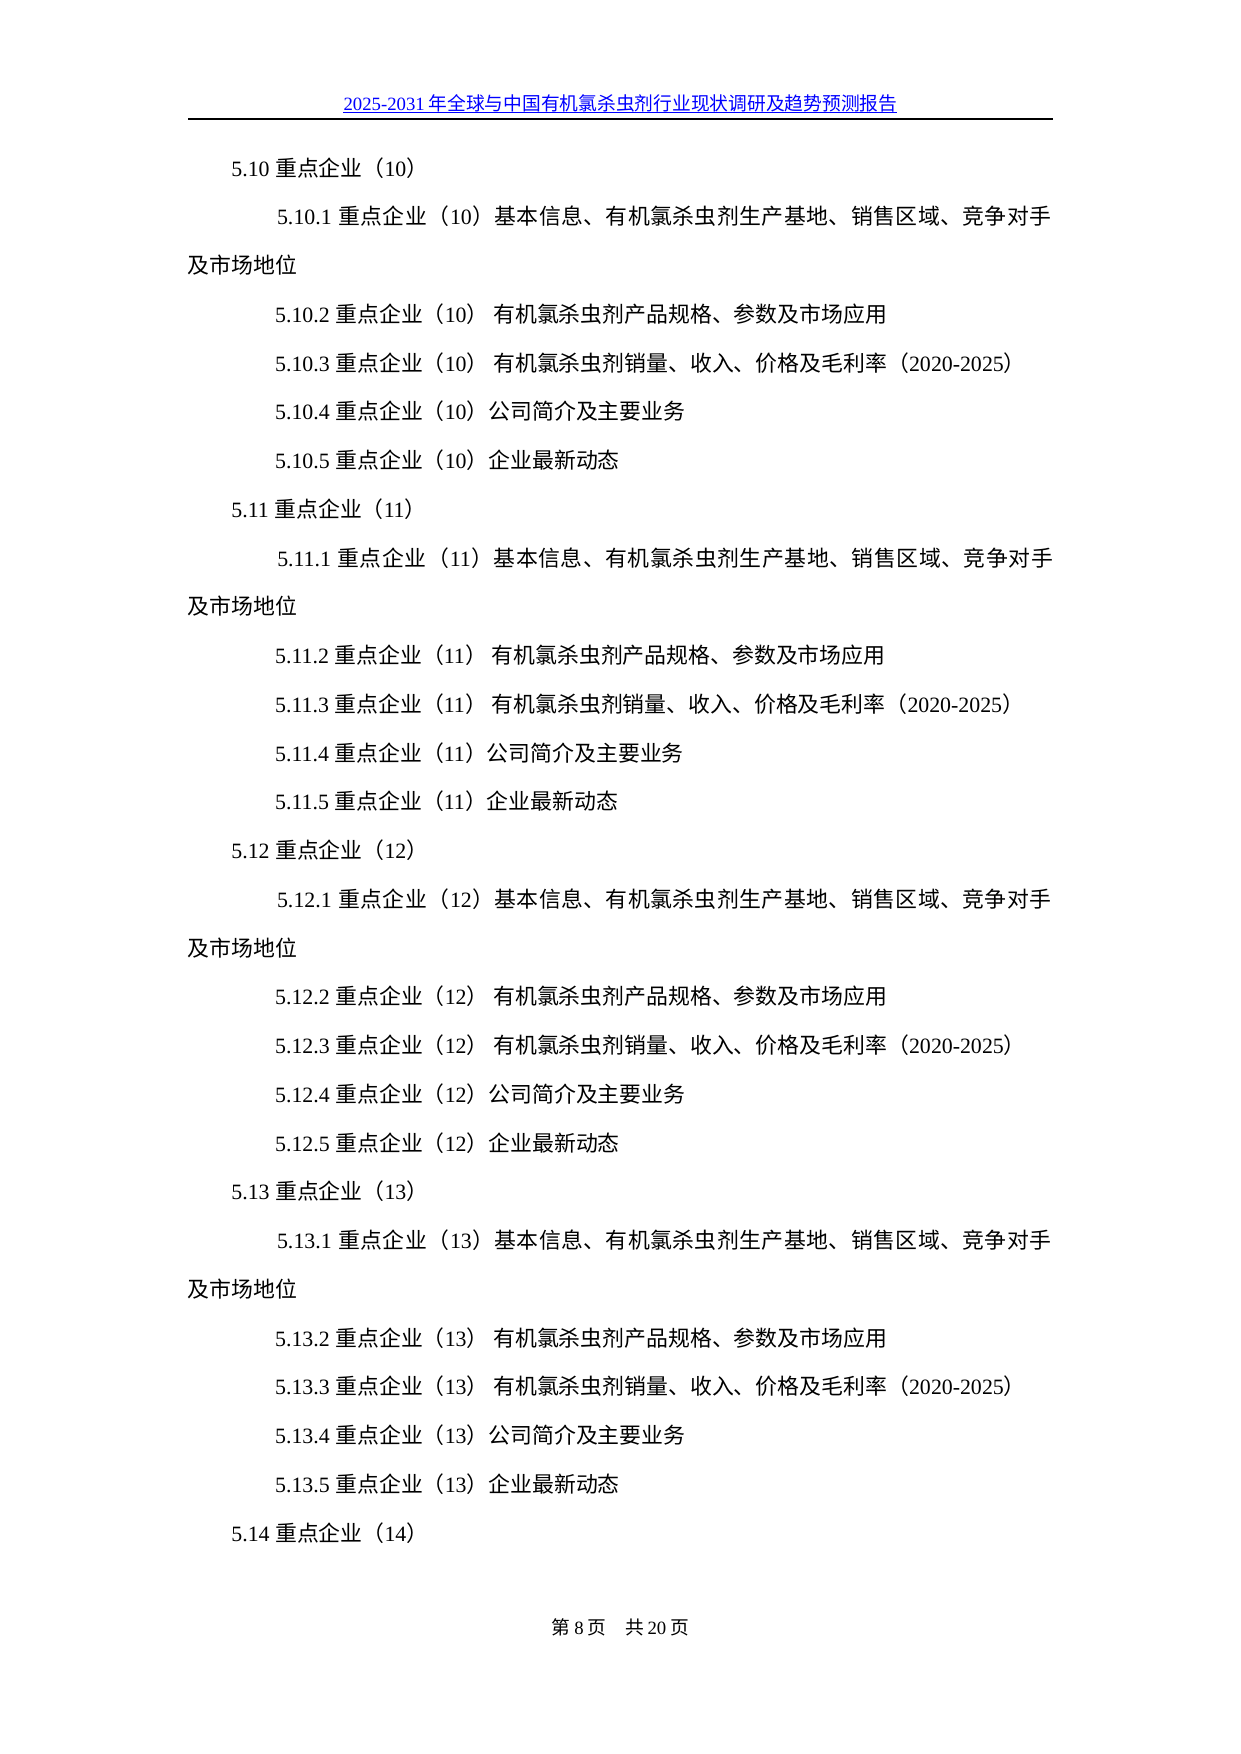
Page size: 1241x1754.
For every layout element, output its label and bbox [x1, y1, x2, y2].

text [187, 150, 1053, 1548]
